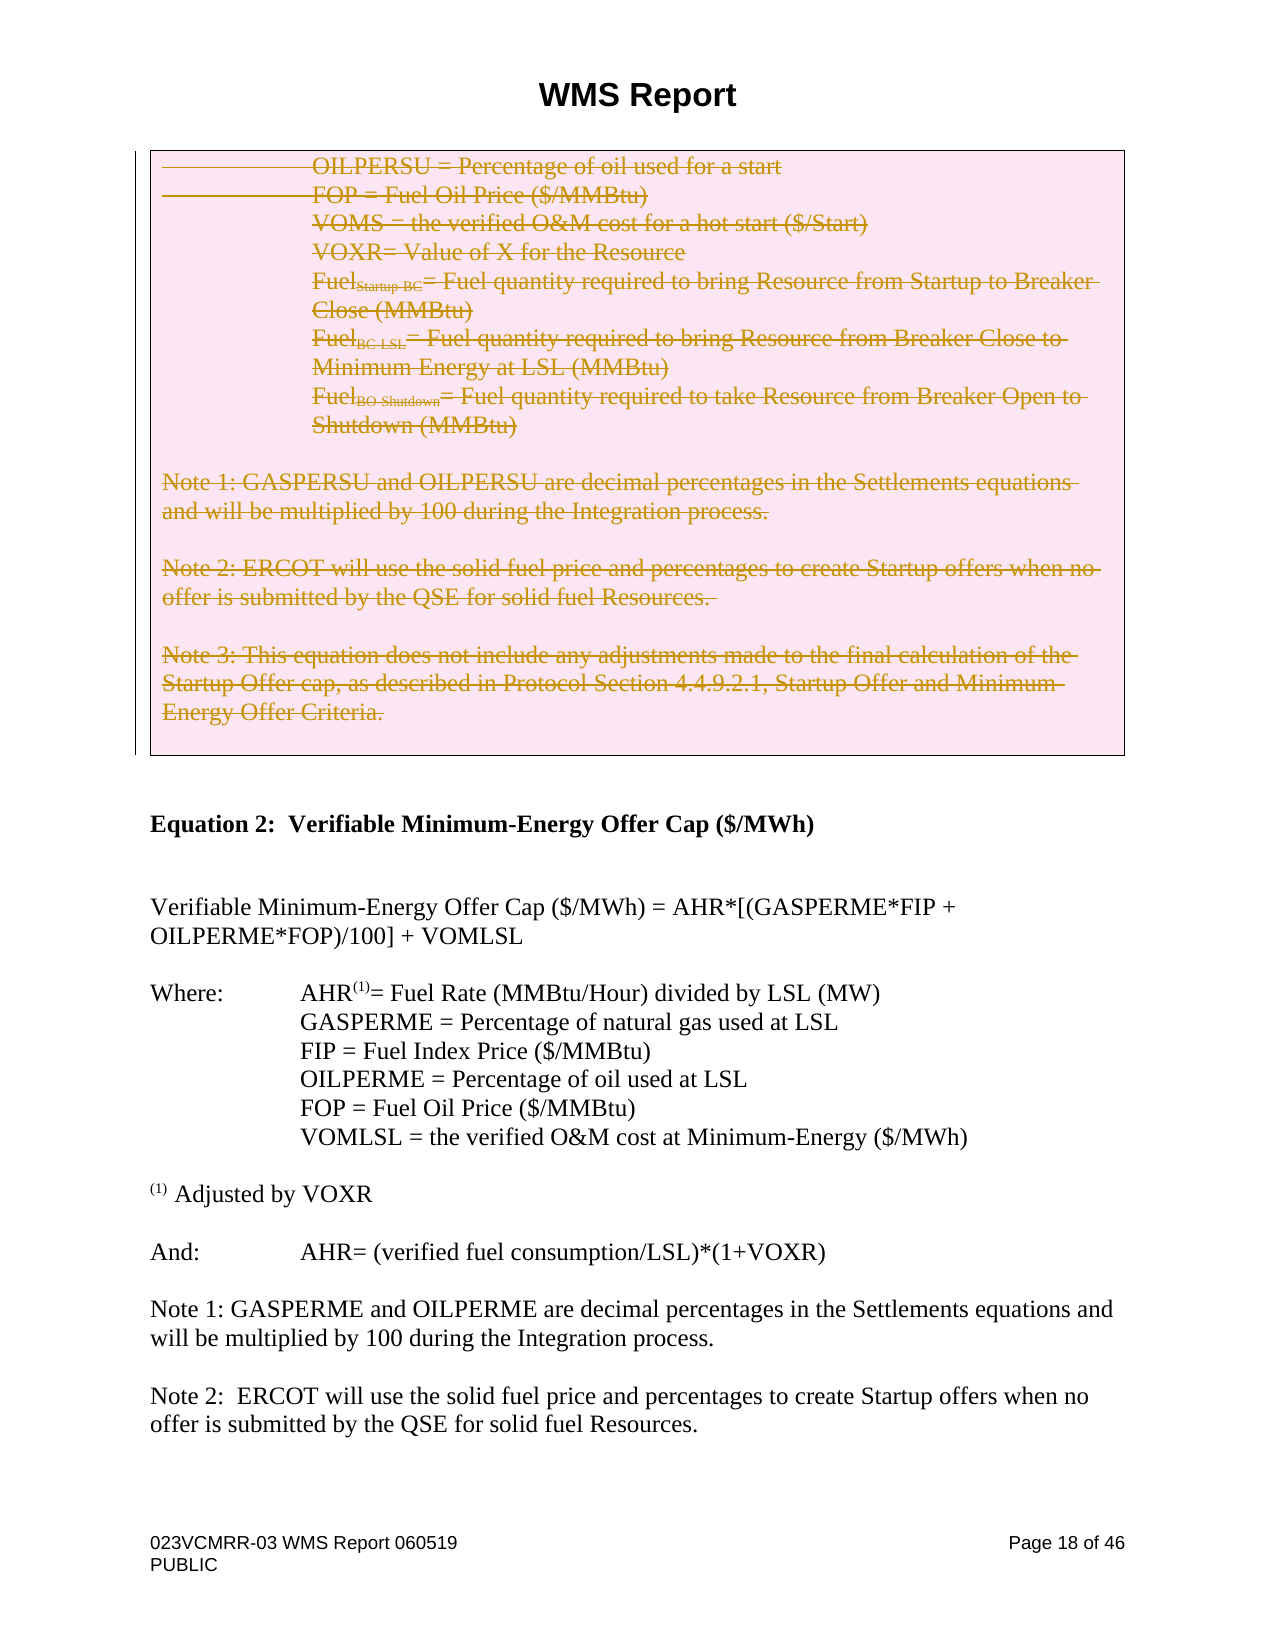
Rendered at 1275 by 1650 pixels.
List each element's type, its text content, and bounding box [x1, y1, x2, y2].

text FIP = Fuel Index Price ($/MMBtu) [150, 1036, 1125, 1064]
text Note 2: ERCOT will use the solid fuel price and percentages to create Startup offers when no offer is submitted by the QSE for solid fuel Resources. [150, 1381, 1125, 1438]
text VOMLSL = the verified O&M cost at Minimum-Energy ($/MWh) [300, 1122, 1125, 1151]
text OILPERME = Percentage of oil used at LSL [150, 1064, 1125, 1093]
text FOP = Fuel Oil Price ($/MMBtu) [150, 1093, 1125, 1122]
text GASPERME = Percentage of natural gas used at LSL [150, 1007, 1125, 1036]
text Where: AHR(1)= Fuel Rate (MMBtu/Hour) divided by LSL (MW) [150, 978, 1125, 1007]
text Note 1: GASPERME and OILPERME are decimal percentages in the Settlements equations and will be multiplied by 100 during the Integration process. [150, 1294, 1125, 1352]
text Verifiable Minimum-Energy Offer Cap ($/MWh) = AHR*[(GASPERME*FIP + OILPERME*FOP)/100] + VOMLSL [150, 892, 1125, 949]
text (1) Adjusted by VOXR [150, 1179, 1125, 1208]
text And: AHR= (verified fuel consumption/LSL)*(1+VOXR) [150, 1237, 1125, 1266]
text Equation 2: Verifiable Minimum-Energy Offer Cap ($/MWh) [150, 809, 1125, 838]
